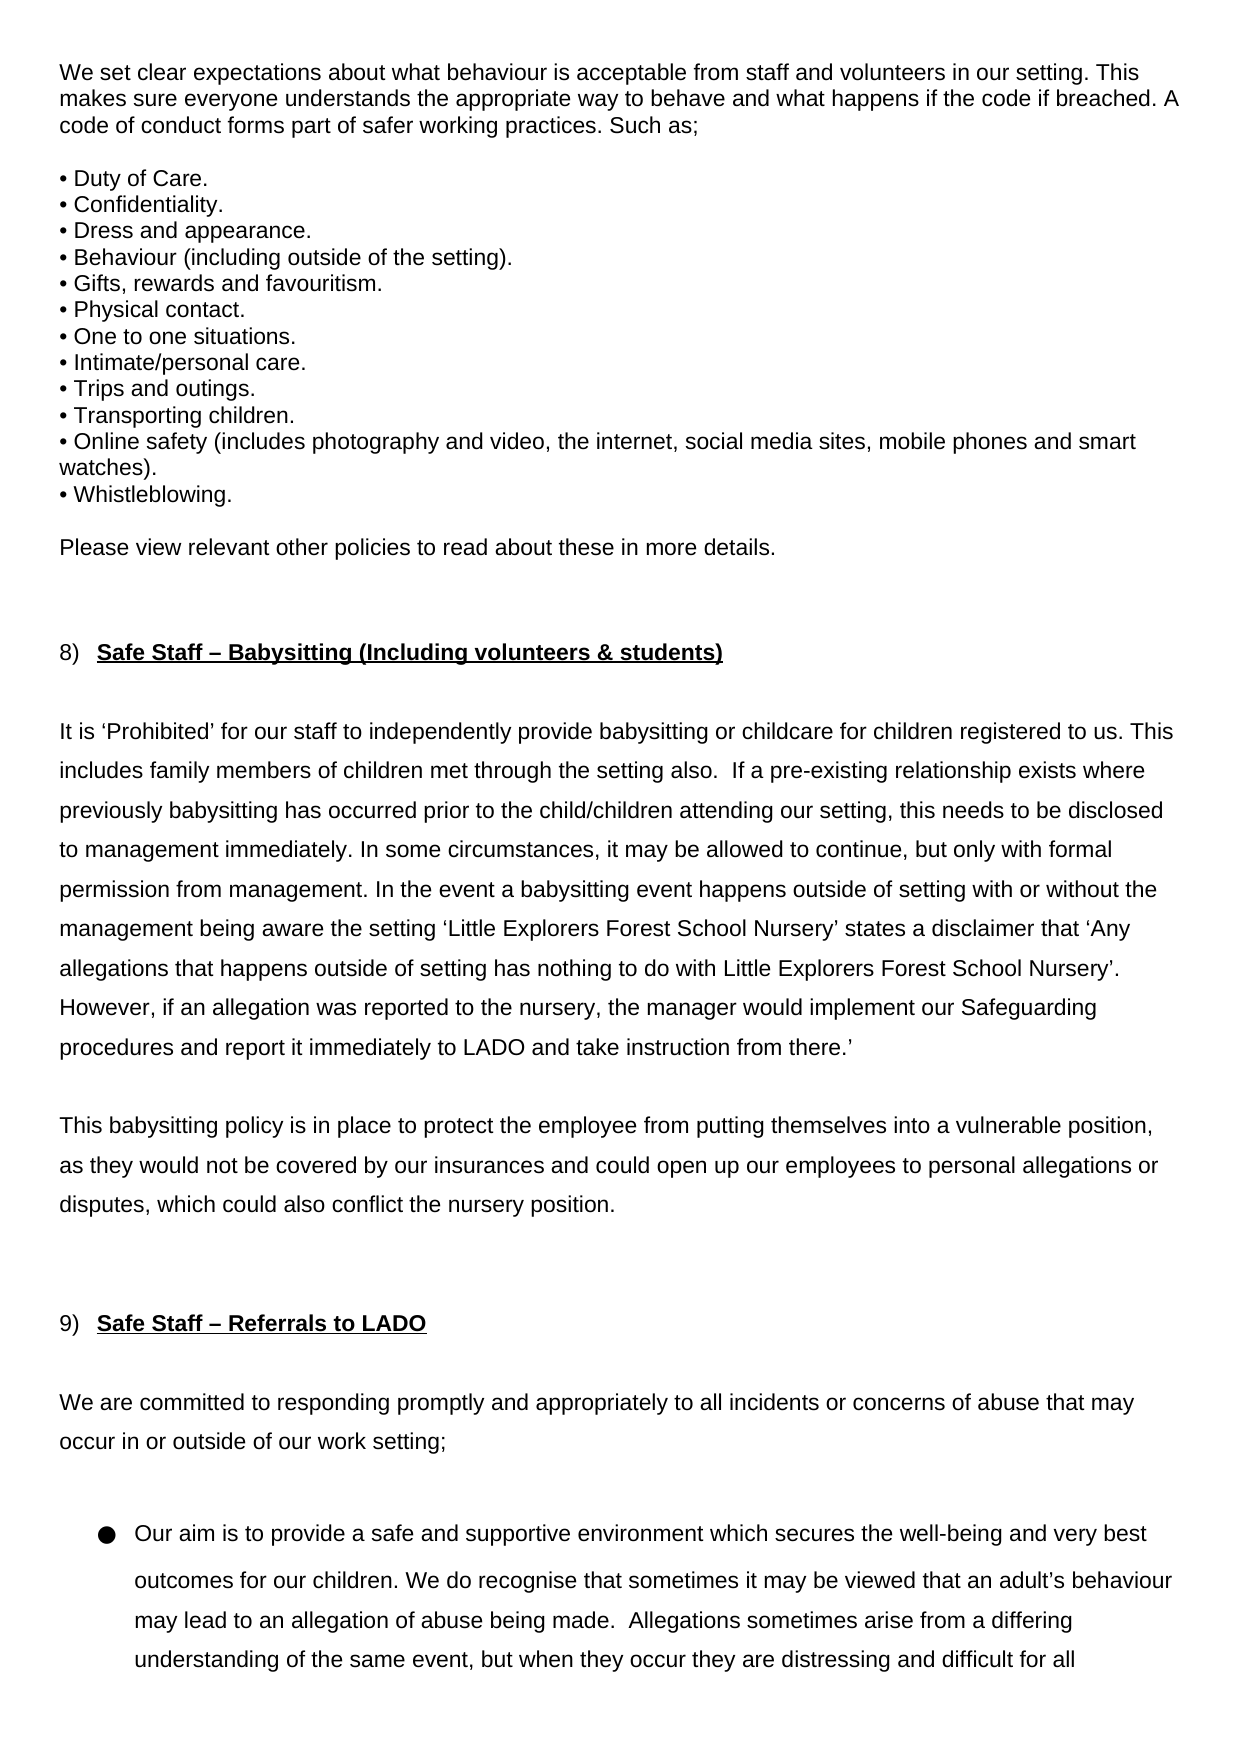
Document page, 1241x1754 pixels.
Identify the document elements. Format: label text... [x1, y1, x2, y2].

text • Physical contact. [59, 296, 1181, 323]
list Safe Staff – Babysitting (Including volunteers & students) [59, 639, 1181, 665]
list Safe Staff – Referrals to LADO [59, 1310, 1181, 1336]
text • Transporting children. [59, 402, 1181, 428]
text • Duty of Care. [59, 164, 1181, 191]
text • Intimate/personal care. [59, 349, 1181, 375]
text • Dress and appearance. [59, 217, 1181, 243]
text • Trips and outings. [59, 375, 1181, 402]
text • Confidentiality. [59, 191, 1181, 217]
text This babysitting policy is in place to protect the employee from putting themselves into a vulnerable position, as they would not be covered by our insurances and could open up our employees to personal allegations or disputes, which could also conflict the nursery position. [59, 1112, 1181, 1218]
text We set clear expectations about what behaviour is acceptable from staff and volunteers in our setting. This makes sure everyone understands the appropriate way to behave and what happens if the code if breached. A code of conduct forms part of safer working practices. Such as; [59, 59, 1181, 138]
text • Gifts, rewards and favouritism. [59, 270, 1181, 296]
text • One to one situations. [59, 323, 1181, 349]
text • Behaviour (including outside of the setting). [59, 243, 1181, 270]
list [97, 1507, 1181, 1673]
text • Whistleblowing. [59, 481, 1181, 507]
text Please view relevant other policies to read about these in more details. [59, 533, 1181, 560]
text • Online safety (includes photography and video, the internet, social media sites, mobile phones and smart watches). [59, 428, 1181, 481]
text We are committed to responding promptly and appropriately to all incidents or concerns of abuse that may occur in or outside of our work setting; [59, 1389, 1181, 1455]
text It is ‘Prohibited’ for our staff to independently provide babysitting or childcare for children registered to us. This includes family members of children met through the setting also. If a pre-existing relationship exists where previously babysitting has occurred prior to the child/children attending our setting, this needs to be disclosed to management immediately. In some circumstances, it may be allowed to continue, but only with formal permission from management. In the event a babysitting event happens outside of setting with or without the management being aware the setting ‘Little Explorers Forest School Nursery’ states a disclaimer that ‘Any allegations that happens outside of setting has nothing to do with Little Explorers Forest School Nursery’. However, if an allegation was reported to the nursery, the manager would implement our Safeguarding procedures and report it immediately to LADO and take instruction from there.’ [59, 718, 1181, 1060]
